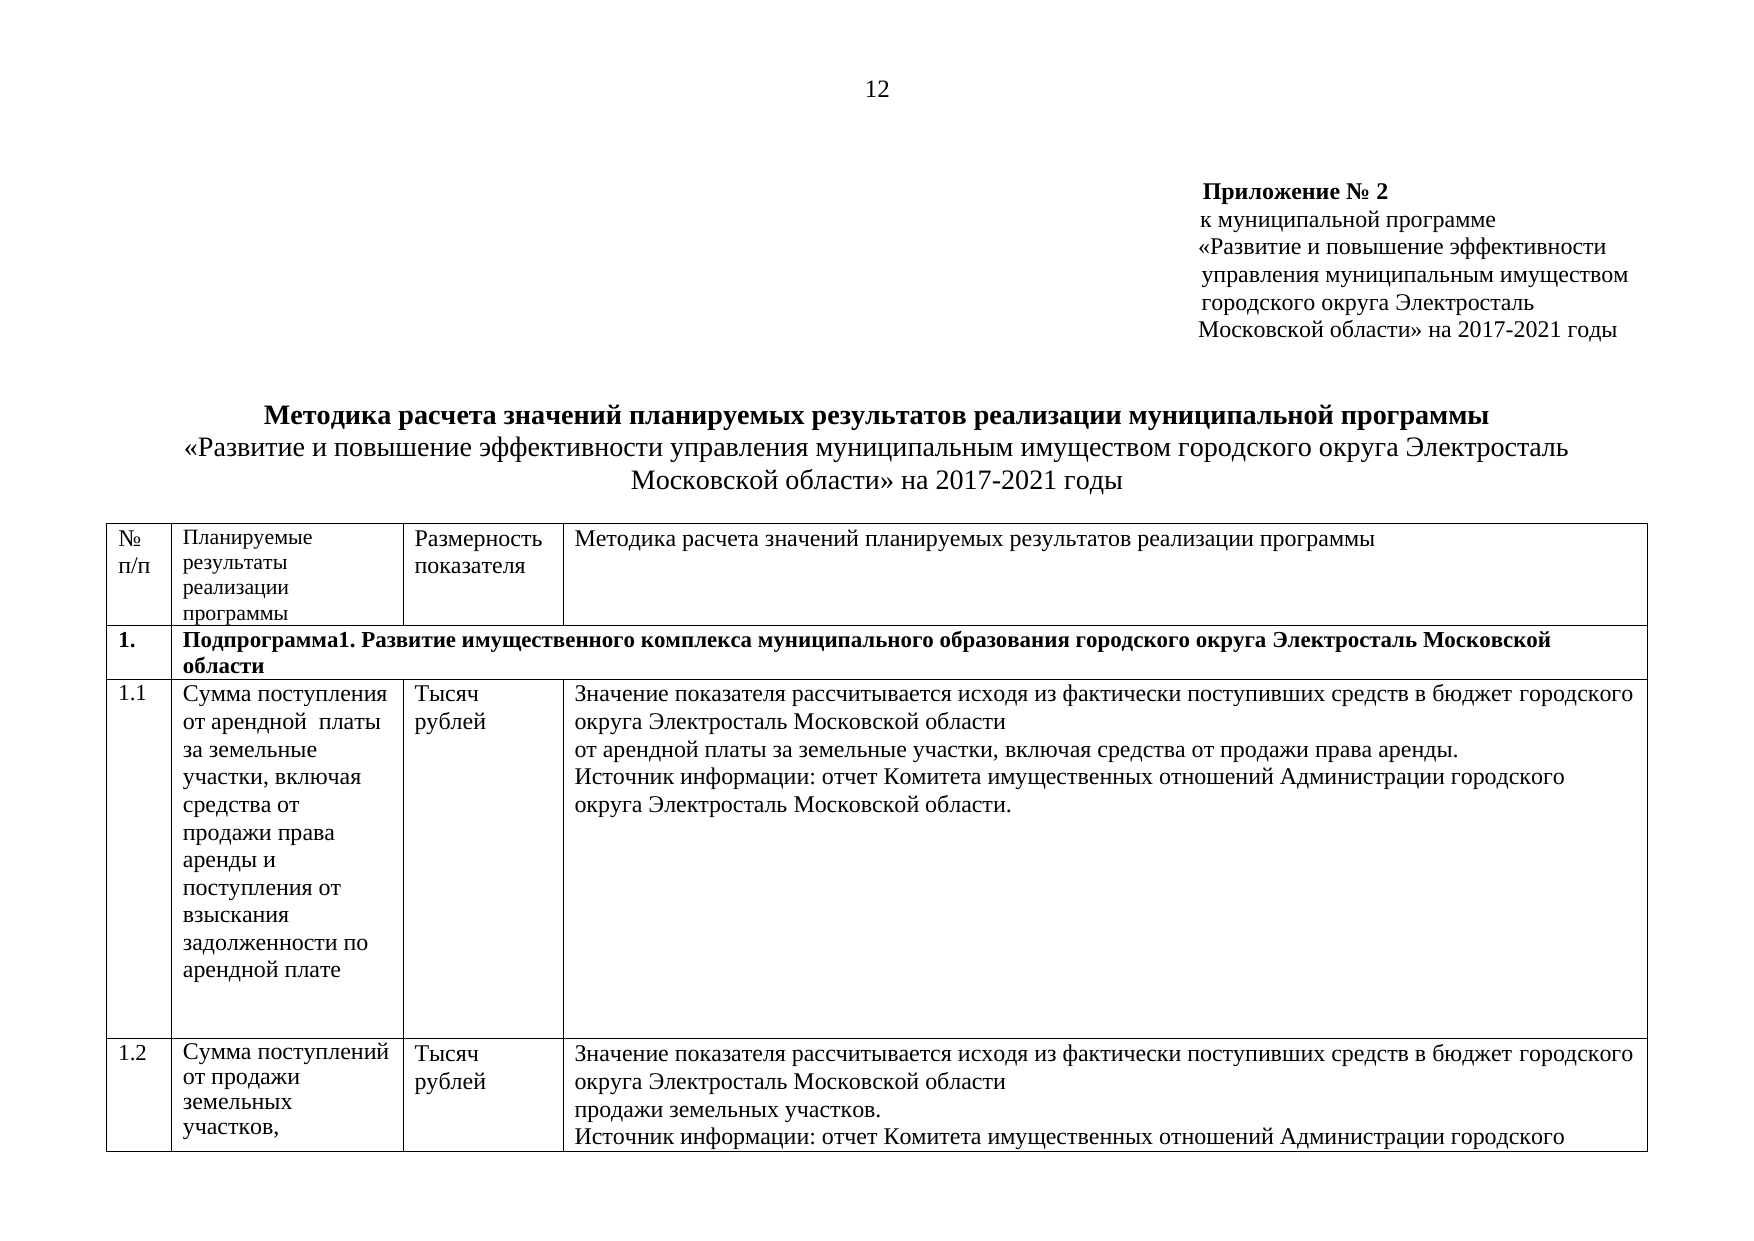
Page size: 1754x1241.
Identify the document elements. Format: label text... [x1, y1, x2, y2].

table_cell Тысяч рублей [404, 1039, 563, 1151]
table_cell Сумма поступления от арендной платы за земельные участки, включая средства от продажи права аренды и поступления от взыскания задолженности по арендной плате [172, 680, 403, 1038]
text «Развитие и повышение эффективности [118, 232, 1636, 260]
table_cell 1.2 [107, 1039, 171, 1151]
table_cell Тысяч рублей [404, 680, 563, 1038]
table_header Планируемые результаты реализации программы [172, 524, 403, 625]
text Московской области» на 2017-2021 годы [118, 315, 1636, 343]
text городского округа Электросталь [118, 288, 1636, 315]
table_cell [564, 1039, 1647, 1151]
text Приложение № 2 [118, 177, 1636, 205]
table_cell Подпрограмма1. Развитие имущественного комплекса муниципального образования городского округа Электросталь Московской области [172, 626, 1647, 678]
table_header Методика расчета значений планируемых результатов реализации программы [564, 524, 1647, 625]
text Методика расчета значений планируемых результатов реализации муниципальной программы [118, 398, 1636, 430]
table_cell Значение показателя рассчитывается исходя из фактически поступивших средств в бюджет городского округа Электросталь Московской области от арендной платы за земельные участки, включая средства от продажи права аренды. Источник информации: отчет Комитета имущественных отношений Администрации городского округа Электросталь Московской области. [564, 680, 1647, 1038]
table_header № п/п [107, 524, 171, 625]
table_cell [172, 1039, 403, 1151]
table_header Размерность показателя [404, 524, 563, 625]
text к муниципальной программе [1092, 205, 1636, 232]
text «Развитие и повышение эффективности управления муниципальным имуществом городского округа Электросталь Московской области» на 2017-2021 годы [118, 430, 1636, 495]
table_cell 1.1 [107, 680, 171, 1038]
table_cell 1. [107, 626, 171, 678]
text управления муниципальным имуществом [118, 260, 1636, 288]
